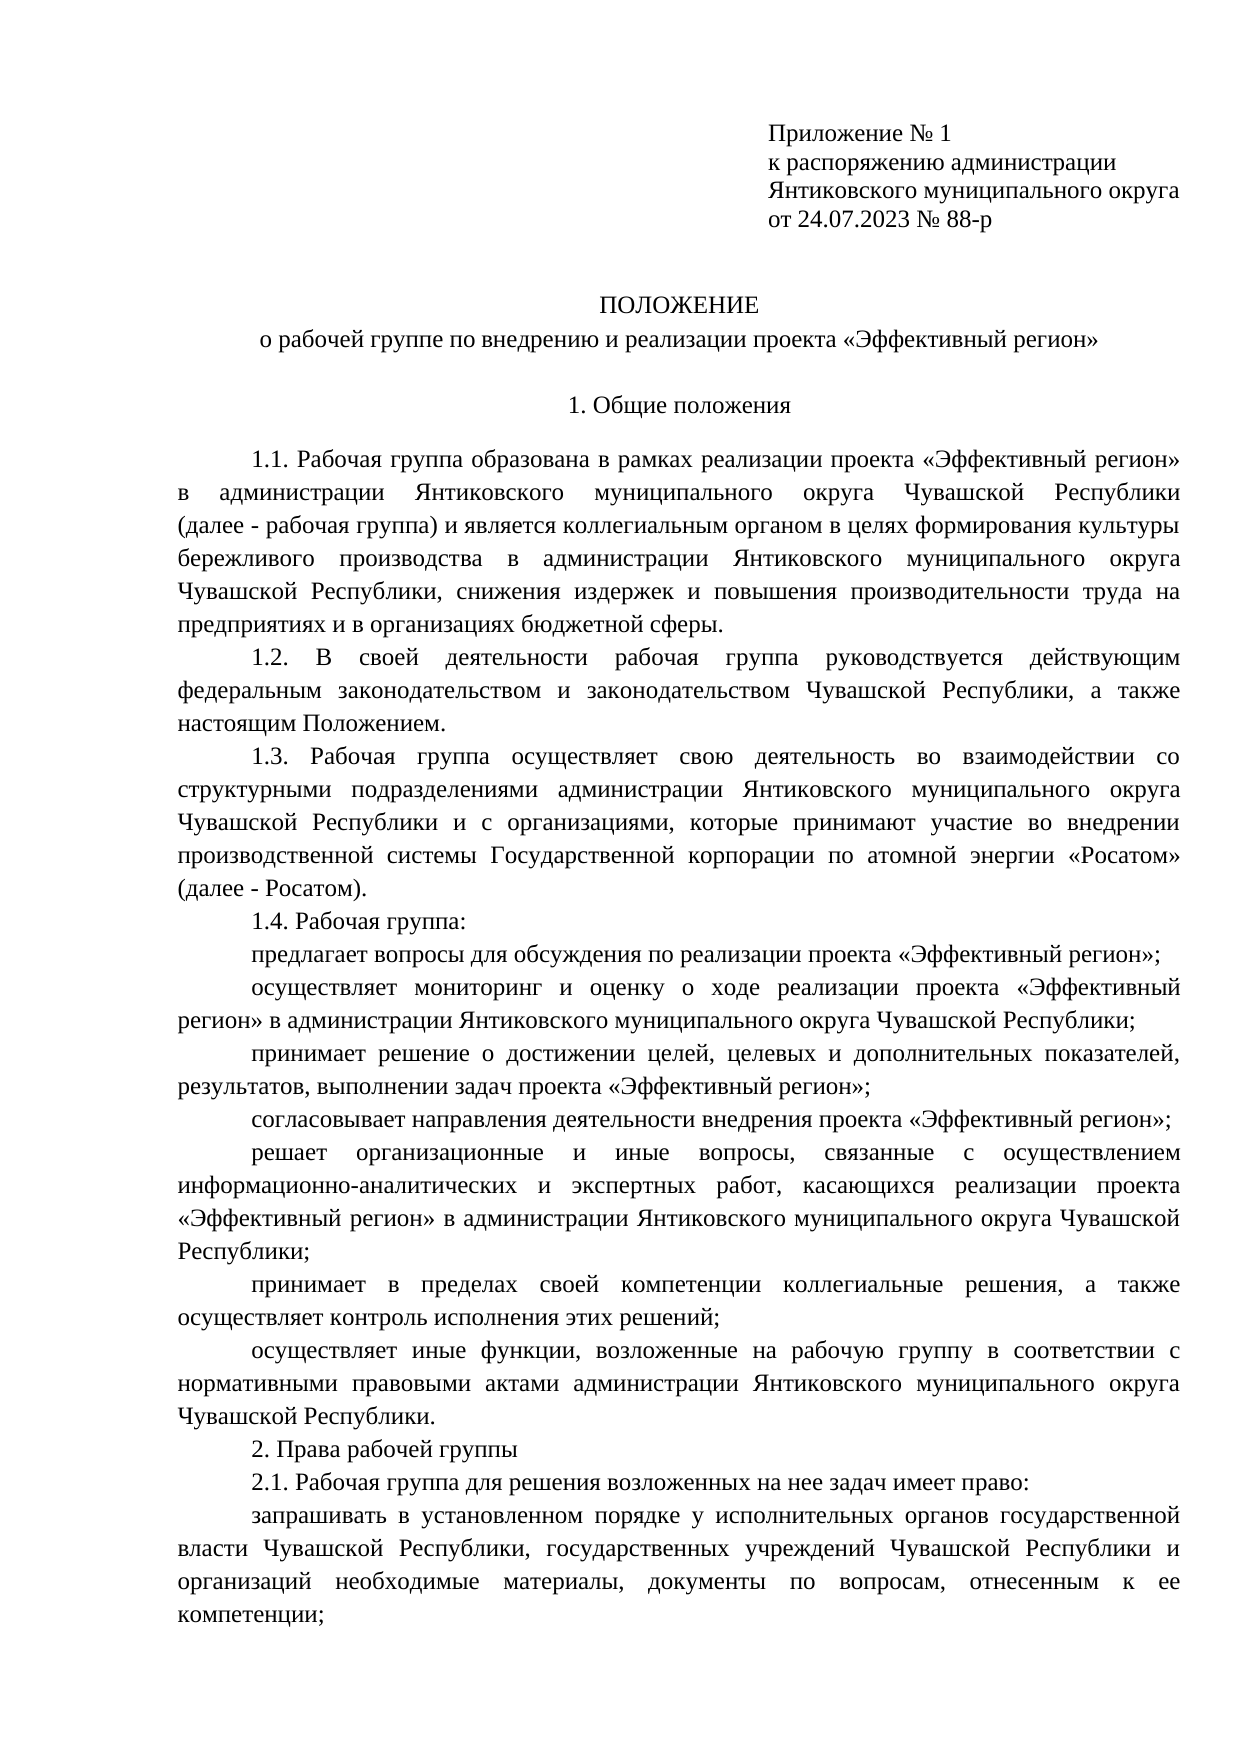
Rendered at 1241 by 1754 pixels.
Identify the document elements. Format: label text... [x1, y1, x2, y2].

text 2. Права рабочей группы [177, 1434, 1181, 1463]
text 1. Общие положения [177, 390, 1181, 419]
text ПОЛОЖЕНИЕ [177, 291, 1181, 319]
text решает организационные и иные вопросы, связанные с осуществлением информационно-аналитических и экспертных работ, касающихся реализации проекта «Эффективный регион» в администрации Янтиковского муниципального округа Чувашской Республики; [177, 1137, 1181, 1265]
text 1.1. Рабочая группа образована в рамках реализации проекта «Эффективный регион» в администрации Янтиковского муниципального округа Чувашской Республики (далее - рабочая группа) и является коллегиальным органом в целях формирования культуры бережливого производства в администрации Янтиковского муниципального округа Чувашской Республики, снижения издержек и повышения производительности труда на предприятиях и в организациях бюджетной сферы. [177, 444, 1181, 638]
text согласовывает направления деятельности внедрения проекта «Эффективный регион»; [177, 1104, 1181, 1133]
text 2.1. Рабочая группа для решения возложенных на нее задач имеет право: [177, 1467, 1181, 1496]
text предлагает вопросы для обсуждения по реализации проекта «Эффективный регион»; [177, 939, 1181, 968]
text осуществляет иные функции, возложенные на рабочую группу в соответствии с нормативными правовыми актами администрации Янтиковского муниципального округа Чувашской Республики. [177, 1335, 1181, 1430]
text принимает решение о достижении целей, целевых и дополнительных показателей, результатов, выполнении задач проекта «Эффективный регион»; [177, 1038, 1181, 1100]
text 1.4. Рабочая группа: [177, 906, 1181, 935]
text запрашивать в установленном порядке у исполнительных органов государственной власти Чувашской Республики, государственных учреждений Чувашской Республики и организаций необходимые материалы, документы по вопросам, отнесенным к ее компетенции; [177, 1500, 1181, 1628]
text 1.3. Рабочая группа осуществляет свою деятельность во взаимодействии со структурными подразделениями администрации Янтиковского муниципального округа Чувашской Республики и с организациями, которые принимают участие во внедрении производственной системы Государственной корпорации по атомной энергии «Росатом» (далее - Росатом). [177, 741, 1181, 902]
text о рабочей группе по внедрению и реализации проекта «Эффективный регион» [177, 324, 1181, 352]
text 1.2. В своей деятельности рабочая группа руководствуется действующим федеральным законодательством и законодательством Чувашской Республики, а также настоящим Положением. [177, 642, 1181, 737]
text к распоряжению администрации Янтиковского муниципального округа [768, 147, 1181, 204]
text от 24.07.2023 № 88-р [768, 204, 1181, 233]
text принимает в пределах своей компетенции коллегиальные решения, а также осуществляет контроль исполнения этих решений; [177, 1269, 1181, 1331]
text осуществляет мониторинг и оценку о ходе реализации проекта «Эффективный регион» в администрации Янтиковского муниципального округа Чувашской Республики; [177, 972, 1181, 1034]
text Приложение № 1 [768, 118, 1181, 147]
